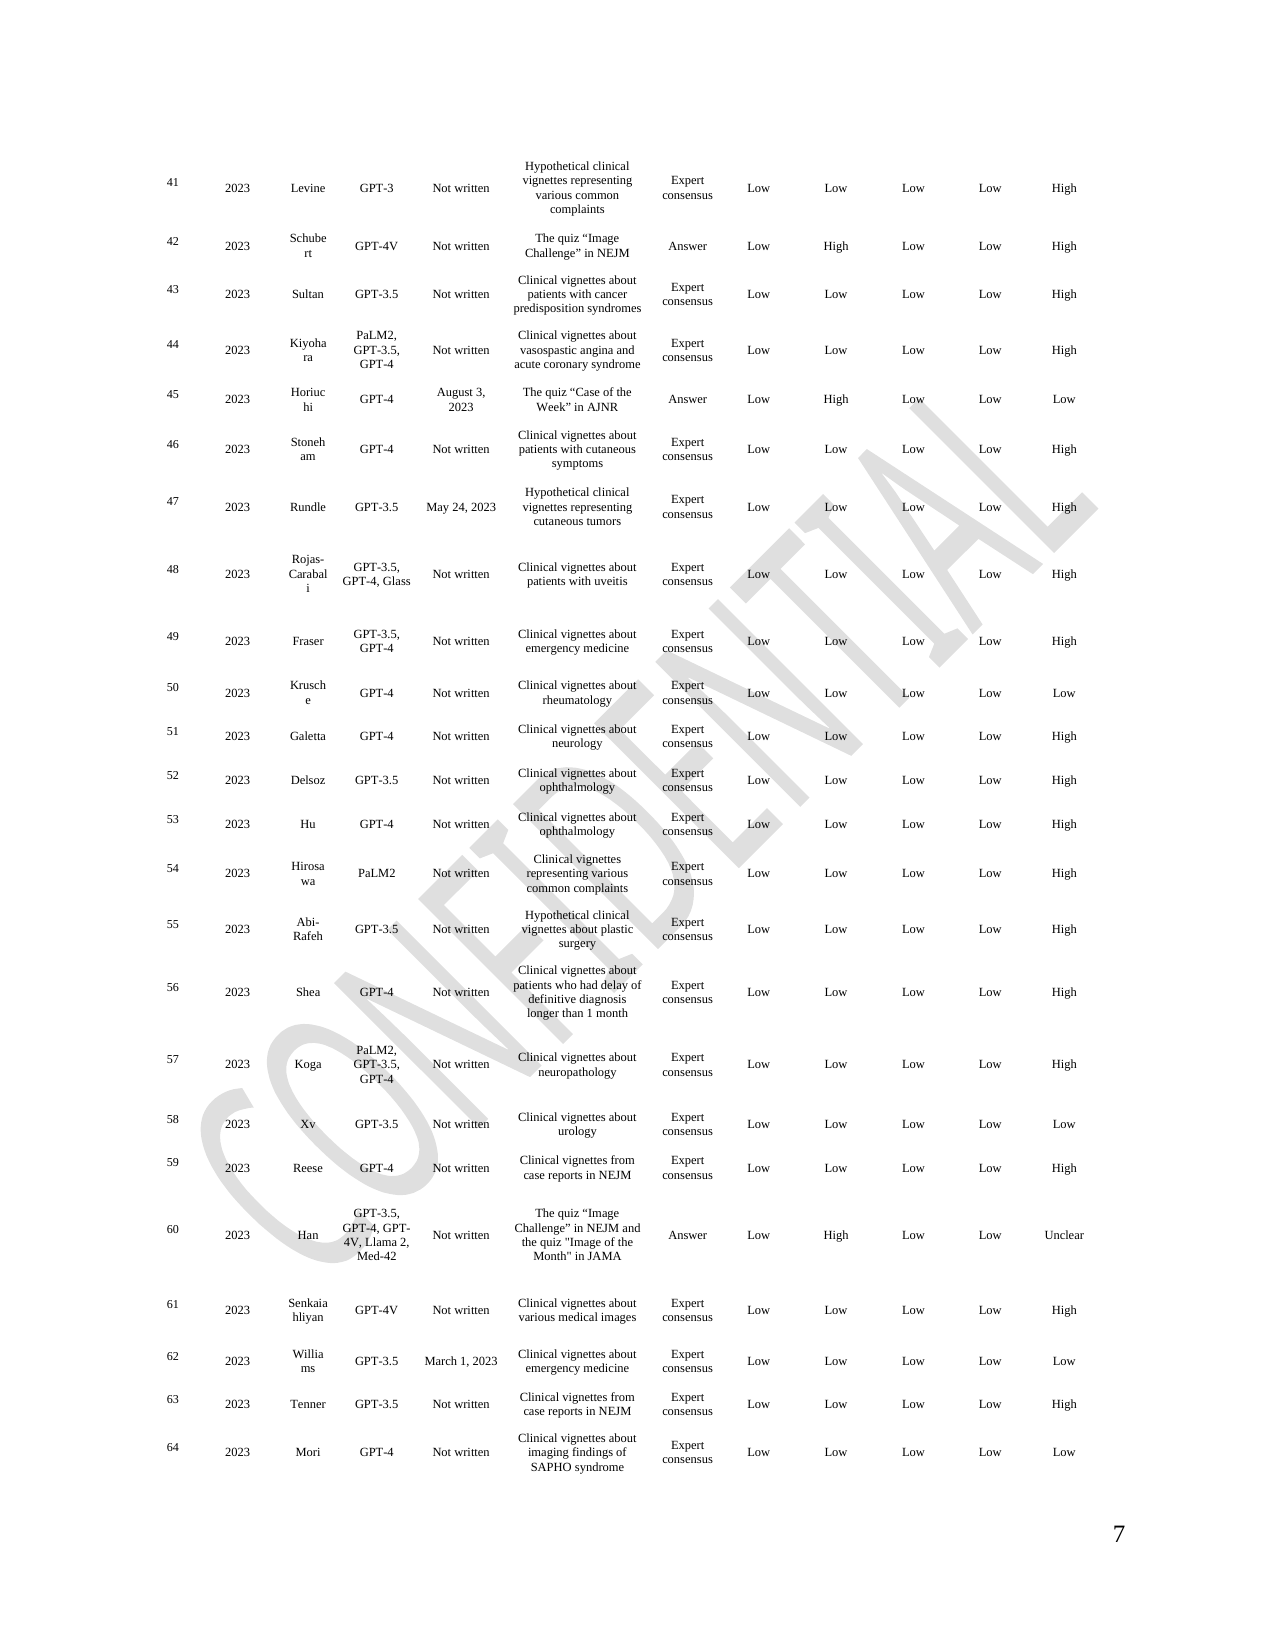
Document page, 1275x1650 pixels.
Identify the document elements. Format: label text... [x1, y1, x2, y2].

table_cell Low [792, 477, 879, 536]
table_cell Clinical vignettes from case reports in NEJM [505, 1146, 650, 1189]
table_cell Low [792, 714, 879, 758]
table_cell 2023 [195, 1424, 280, 1480]
table_cell 57 [150, 1027, 195, 1102]
table_cell Low [792, 846, 879, 901]
table_cell Low [725, 1339, 792, 1383]
table_cell 46 [150, 421, 195, 477]
table_cell Expert consensus [650, 322, 725, 377]
table_cell GPT-4 [336, 421, 417, 477]
table_cell Low [792, 957, 879, 1027]
table_cell Expert consensus [650, 846, 725, 901]
table_cell Low [947, 421, 1033, 477]
table_cell Low [880, 1189, 947, 1280]
table_cell 2023 [195, 846, 280, 901]
table_cell Low [792, 1339, 879, 1383]
table_cell Shea [280, 957, 336, 1027]
table_cell Low [725, 1102, 792, 1146]
table_cell 59 [150, 1146, 195, 1189]
table_cell GPT-4 [336, 378, 417, 421]
table_cell 60 [150, 1189, 195, 1280]
table_cell Clinical vignettes about patients with uveitis [505, 536, 650, 611]
table_cell 2023 [195, 1102, 280, 1146]
table_cell Low [725, 671, 792, 714]
table_cell Expert consensus [650, 714, 725, 758]
table_cell GPT-3.5, GPT-4, Glass [336, 536, 417, 611]
table_cell GPT-3.5, GPT-4 [336, 611, 417, 671]
table_cell Low [880, 1424, 947, 1480]
table_cell Low [880, 714, 947, 758]
table_cell Expert consensus [650, 1339, 725, 1383]
table_cell High [1033, 150, 1095, 225]
table_cell Expert consensus [650, 150, 725, 225]
table_cell Not written [417, 421, 504, 477]
table_cell Low [725, 802, 792, 846]
table_cell 50 [150, 671, 195, 714]
table_cell Low [947, 758, 1033, 802]
table_cell Low [880, 671, 947, 714]
table_cell High [1033, 322, 1095, 377]
table_cell Tenner [280, 1383, 336, 1424]
table_cell Hu [280, 802, 336, 846]
table_cell Clinical vignettes about emergency medicine [505, 1339, 650, 1383]
table_cell GPT-3.5 [336, 477, 417, 536]
table_cell Low [880, 1280, 947, 1339]
table_cell Low [880, 758, 947, 802]
table_cell GPT-3.5 [336, 1339, 417, 1383]
table_cell PaLM2 [336, 846, 417, 901]
table_cell Delsoz [280, 758, 336, 802]
table_cell 58 [150, 1102, 195, 1146]
table_cell 52 [150, 758, 195, 802]
table_cell Mori [280, 1424, 336, 1480]
table_cell Low [880, 846, 947, 901]
table_cell High [792, 225, 879, 266]
table_cell Clinical vignettes about emergency medicine [505, 611, 650, 671]
table_cell Horiuchi [280, 378, 336, 421]
table_cell GPT-4 [336, 671, 417, 714]
table_cell Low [725, 266, 792, 322]
table_cell Hypothetical clinical vignettes about plastic surgery [505, 901, 650, 957]
table_cell Not written [417, 901, 504, 957]
table_cell Expert consensus [650, 421, 725, 477]
table_cell Not written [417, 802, 504, 846]
table_cell Low [725, 846, 792, 901]
table_cell High [1033, 957, 1095, 1027]
table_cell Low [725, 901, 792, 957]
table_cell Low [725, 378, 792, 421]
table_cell Low [880, 322, 947, 377]
table_cell Rundle [280, 477, 336, 536]
table_cell Low [880, 378, 947, 421]
table_cell Levine [280, 150, 336, 225]
table_cell Clinical vignettes about patients who had delay of definitive diagnosis longer than 1 month [505, 957, 650, 1027]
table_cell 2023 [195, 266, 280, 322]
table_cell GPT-3.5 [336, 1383, 417, 1424]
table_cell Not written [417, 1146, 504, 1189]
table_cell 2023 [195, 378, 280, 421]
table_cell Low [725, 957, 792, 1027]
table_cell Reese [280, 1146, 336, 1189]
table_cell 2023 [195, 322, 280, 377]
table_cell Low [792, 266, 879, 322]
table_cell Low [880, 150, 947, 225]
table_cell Answer [650, 225, 725, 266]
table_cell Low [725, 1424, 792, 1480]
table_cell Not written [417, 758, 504, 802]
table_cell Low [947, 322, 1033, 377]
table_cell Low [792, 1424, 879, 1480]
table_cell Not written [417, 1280, 504, 1339]
table_cell Clinical vignettes about patients with cancer predisposition syndromes [505, 266, 650, 322]
table_cell High [1033, 758, 1095, 802]
table_cell High [1033, 901, 1095, 957]
table_cell High [1033, 1027, 1095, 1102]
table_cell Low [792, 421, 879, 477]
table_cell Han [280, 1189, 336, 1280]
table_cell Clinical vignettes about ophthalmology [505, 758, 650, 802]
table_cell Low [792, 150, 879, 225]
table_cell 2023 [195, 150, 280, 225]
table_cell Low [725, 1280, 792, 1339]
table_cell Low [725, 758, 792, 802]
table_cell Low [725, 1383, 792, 1424]
table_cell Clinical vignettes about rheumatology [505, 671, 650, 714]
table_cell 41 [150, 150, 195, 225]
table_cell Low [1033, 1424, 1095, 1480]
table_cell Not written [417, 671, 504, 714]
table_cell Answer [650, 378, 725, 421]
table_cell Clinical vignettes about vasospastic angina and acute coronary syndrome [505, 322, 650, 377]
table_cell Expert consensus [650, 611, 725, 671]
table_cell Low [725, 225, 792, 266]
table_cell Low [947, 611, 1033, 671]
table_cell Not written [417, 1102, 504, 1146]
table_cell 2023 [195, 1280, 280, 1339]
table_cell The quiz “Case of the Week” in AJNR [505, 378, 650, 421]
table_cell 45 [150, 378, 195, 421]
table_cell Low [947, 1424, 1033, 1480]
table_cell Kiyohara [280, 322, 336, 377]
table_cell 63 [150, 1383, 195, 1424]
table_cell Low [792, 1383, 879, 1424]
table_cell Low [725, 611, 792, 671]
table_cell GPT-3.5 [336, 1102, 417, 1146]
table_cell 2023 [195, 1339, 280, 1383]
table_cell High [792, 1189, 879, 1280]
table_cell Krusche [280, 671, 336, 714]
table_cell Expert consensus [650, 901, 725, 957]
table_cell Low [792, 671, 879, 714]
table_cell High [1033, 714, 1095, 758]
table_cell Low [947, 477, 1033, 536]
table_cell 44 [150, 322, 195, 377]
table_cell 2023 [195, 901, 280, 957]
table_cell PaLM2, GPT-3.5, GPT-4 [336, 1027, 417, 1102]
table_cell High [1033, 802, 1095, 846]
table_cell Abi-Rafeh [280, 901, 336, 957]
table_cell Low [880, 1027, 947, 1102]
table_cell Not written [417, 1383, 504, 1424]
table_cell Expert consensus [650, 1424, 725, 1480]
table_cell Low [880, 802, 947, 846]
table_cell Expert consensus [650, 758, 725, 802]
table_cell High [1033, 225, 1095, 266]
table_cell Not written [417, 1027, 504, 1102]
table_cell Expert consensus [650, 957, 725, 1027]
table_cell Low [880, 266, 947, 322]
table_cell Not written [417, 150, 504, 225]
table_cell Low [947, 671, 1033, 714]
table_cell GPT-4 [336, 714, 417, 758]
table_cell Low [947, 536, 1033, 611]
table_cell Low [947, 1189, 1033, 1280]
table_cell The quiz “Image Challenge” in NEJM and the quiz "Image of the Month" in JAMA [505, 1189, 650, 1280]
table_cell Not written [417, 611, 504, 671]
table_cell High [1033, 477, 1095, 536]
table_cell 42 [150, 225, 195, 266]
table_cell Low [1033, 378, 1095, 421]
table_cell Low [947, 1339, 1033, 1383]
table_cell Clinical vignettes from case reports in NEJM [505, 1383, 650, 1424]
table_cell Low [725, 1146, 792, 1189]
table_cell High [792, 378, 879, 421]
table_cell Low [792, 1146, 879, 1189]
table_cell GPT-3.5 [336, 758, 417, 802]
table_cell Not written [417, 322, 504, 377]
table_cell 51 [150, 714, 195, 758]
table_cell GPT-4V [336, 1280, 417, 1339]
table_cell Clinical vignettes about various medical images [505, 1280, 650, 1339]
table_cell Low [947, 901, 1033, 957]
table_cell Koga [280, 1027, 336, 1102]
table_cell Low [947, 714, 1033, 758]
table_cell GPT-4 [336, 1146, 417, 1189]
table_cell Low [947, 150, 1033, 225]
table_cell Expert consensus [650, 1280, 725, 1339]
table_cell 2023 [195, 1383, 280, 1424]
table_cell Clinical vignettes about ophthalmology [505, 802, 650, 846]
table_cell Low [947, 846, 1033, 901]
table_cell Low [880, 477, 947, 536]
table_cell Galetta [280, 714, 336, 758]
table_cell 55 [150, 901, 195, 957]
table_cell GPT-4V [336, 225, 417, 266]
table_cell 2023 [195, 1146, 280, 1189]
table_cell High [1033, 266, 1095, 322]
table_cell 2023 [195, 802, 280, 846]
table_cell High [1033, 611, 1095, 671]
table_cell Clinical vignettes representing various common complaints [505, 846, 650, 901]
table_cell 2023 [195, 225, 280, 266]
table_cell Answer [650, 1189, 725, 1280]
table_cell Low [880, 1102, 947, 1146]
table_cell Low [725, 150, 792, 225]
table_cell 2023 [195, 957, 280, 1027]
table_cell Low [947, 1027, 1033, 1102]
table_cell Low [1033, 1339, 1095, 1383]
table_cell Low [880, 957, 947, 1027]
table_cell Rojas-Carabali [280, 536, 336, 611]
table_cell High [1033, 421, 1095, 477]
table_cell Xv [280, 1102, 336, 1146]
table_cell The quiz “Image Challenge” in NEJM [505, 225, 650, 266]
table_cell GPT-4 [336, 802, 417, 846]
table_cell Expert consensus [650, 671, 725, 714]
table_cell Not written [417, 536, 504, 611]
table_cell Not written [417, 266, 504, 322]
table_cell Low [880, 1146, 947, 1189]
table_cell GPT-3.5, GPT-4, GPT-4V, Llama 2, Med-42 [336, 1189, 417, 1280]
table_cell Expert consensus [650, 1146, 725, 1189]
table_cell GPT-4 [336, 957, 417, 1027]
table_cell GPT-4 [336, 1424, 417, 1480]
table_cell Not written [417, 957, 504, 1027]
table_cell May 24, 2023 [417, 477, 504, 536]
table_cell Hypothetical clinical vignettes representing cutaneous tumors [505, 477, 650, 536]
table_cell Fraser [280, 611, 336, 671]
table_cell Low [792, 1102, 879, 1146]
table_cell Low [880, 611, 947, 671]
table_cell Low [725, 536, 792, 611]
table_cell 2023 [195, 421, 280, 477]
table_cell March 1, 2023 [417, 1339, 504, 1383]
table_cell Hypothetical clinical vignettes representing various common complaints [505, 150, 650, 225]
table_cell Low [947, 225, 1033, 266]
table_cell 61 [150, 1280, 195, 1339]
table_cell High [1033, 1280, 1095, 1339]
table_cell Low [947, 378, 1033, 421]
table_cell Not written [417, 846, 504, 901]
table_cell Unclear [1033, 1189, 1095, 1280]
table_cell Low [725, 477, 792, 536]
table_cell Low [880, 225, 947, 266]
table_cell Low [880, 1339, 947, 1383]
table_cell GPT-3.5 [336, 266, 417, 322]
table_cell 2023 [195, 611, 280, 671]
table_cell Williams [280, 1339, 336, 1383]
table_cell High [1033, 1383, 1095, 1424]
table_cell Clinical vignettes about patients with cutaneous symptoms [505, 421, 650, 477]
table_cell Low [947, 1383, 1033, 1424]
table_cell Low [792, 536, 879, 611]
table_cell Hirosawa [280, 846, 336, 901]
table_cell Expert consensus [650, 1383, 725, 1424]
table_cell 54 [150, 846, 195, 901]
table_cell Low [1033, 1102, 1095, 1146]
table_cell 2023 [195, 536, 280, 611]
table_cell Low [725, 1189, 792, 1280]
table_cell Not written [417, 225, 504, 266]
table_cell 53 [150, 802, 195, 846]
table_cell Low [880, 901, 947, 957]
table_cell Not written [417, 1189, 504, 1280]
table_cell Stoneham [280, 421, 336, 477]
table_cell Not written [417, 1424, 504, 1480]
table_cell Not written [417, 714, 504, 758]
table_cell Low [792, 901, 879, 957]
table_cell Low [792, 1280, 879, 1339]
table_cell Low [792, 322, 879, 377]
table_cell Expert consensus [650, 1102, 725, 1146]
table_cell Sultan [280, 266, 336, 322]
table_cell Low [792, 758, 879, 802]
table_cell High [1033, 846, 1095, 901]
table_cell Low [725, 322, 792, 377]
table_cell Clinical vignettes about imaging findings of SAPHO syndrome [505, 1424, 650, 1480]
table_cell Low [880, 421, 947, 477]
table_cell 2023 [195, 758, 280, 802]
table_cell Schubert [280, 225, 336, 266]
table_cell 2023 [195, 477, 280, 536]
table_cell Clinical vignettes about neuropathology [505, 1027, 650, 1102]
table_cell Clinical vignettes about urology [505, 1102, 650, 1146]
table_cell Clinical vignettes about neurology [505, 714, 650, 758]
table_cell Low [947, 1146, 1033, 1189]
table_cell 48 [150, 536, 195, 611]
table_cell Low [880, 536, 947, 611]
table_cell Expert consensus [650, 1027, 725, 1102]
table_cell GPT-3.5 [336, 901, 417, 957]
table_cell Expert consensus [650, 536, 725, 611]
table_cell PaLM2, GPT-3.5, GPT-4 [336, 322, 417, 377]
table_cell High [1033, 1146, 1095, 1189]
table_cell 64 [150, 1424, 195, 1480]
table_cell 47 [150, 477, 195, 536]
table_cell 2023 [195, 671, 280, 714]
table_cell Senkaiahliyan [280, 1280, 336, 1339]
table_cell 2023 [195, 1189, 280, 1280]
table_cell 49 [150, 611, 195, 671]
table_cell High [1033, 536, 1095, 611]
table_cell Low [725, 421, 792, 477]
table_cell GPT-3 [336, 150, 417, 225]
table_cell Expert consensus [650, 266, 725, 322]
table_cell 43 [150, 266, 195, 322]
table_cell Low [947, 1280, 1033, 1339]
table_cell Low [947, 957, 1033, 1027]
table_cell Low [792, 1027, 879, 1102]
table_cell Expert consensus [650, 477, 725, 536]
table_cell Low [880, 1383, 947, 1424]
table_cell 56 [150, 957, 195, 1027]
table_cell Low [947, 266, 1033, 322]
table_cell August 3, 2023 [417, 378, 504, 421]
table_cell 2023 [195, 1027, 280, 1102]
table_cell 62 [150, 1339, 195, 1383]
table_cell Expert consensus [650, 802, 725, 846]
table_cell 2023 [195, 714, 280, 758]
table_cell Low [792, 611, 879, 671]
table_cell Low [947, 1102, 1033, 1146]
table_cell Low [1033, 671, 1095, 714]
table_cell Low [725, 714, 792, 758]
table_cell Low [792, 802, 879, 846]
table_cell Low [725, 1027, 792, 1102]
table_cell Low [947, 802, 1033, 846]
